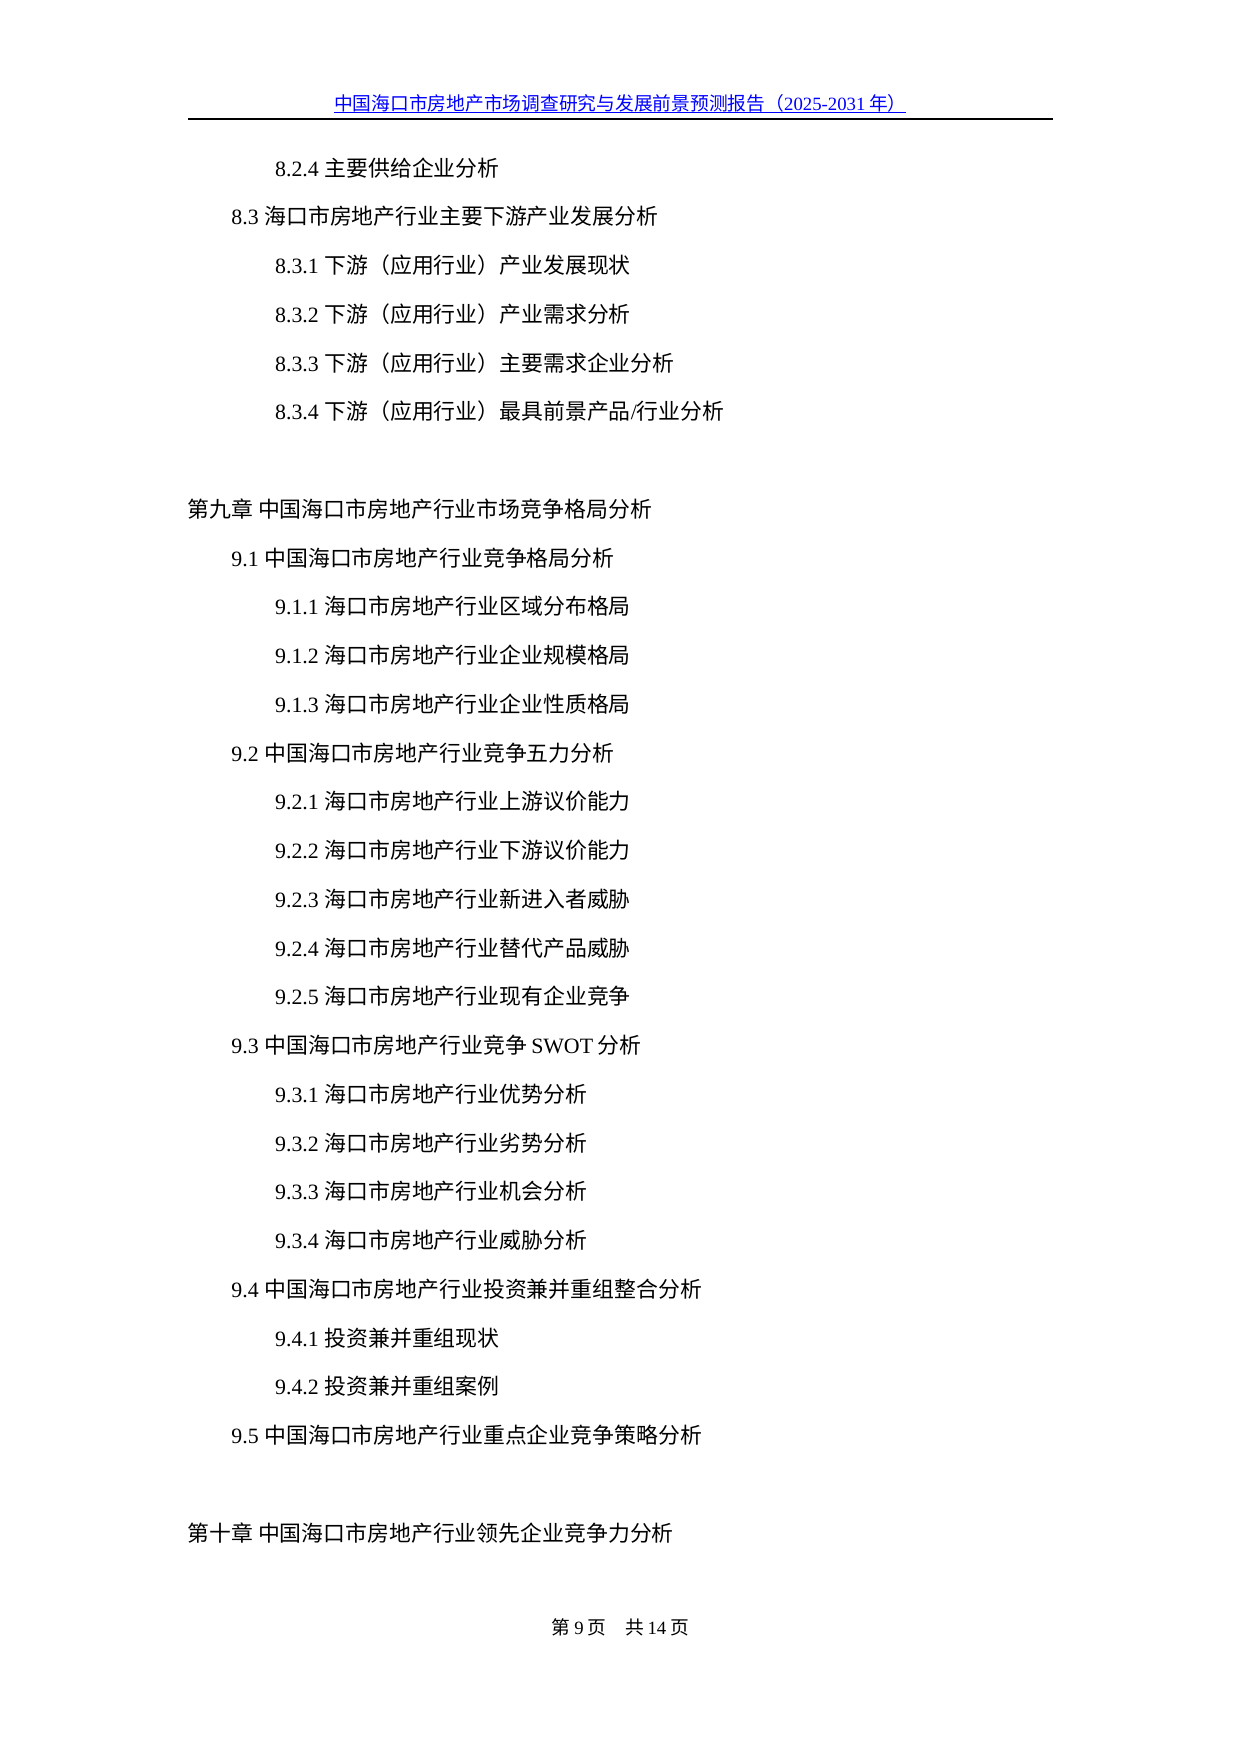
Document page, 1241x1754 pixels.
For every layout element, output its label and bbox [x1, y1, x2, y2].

text [187, 150, 1053, 1548]
